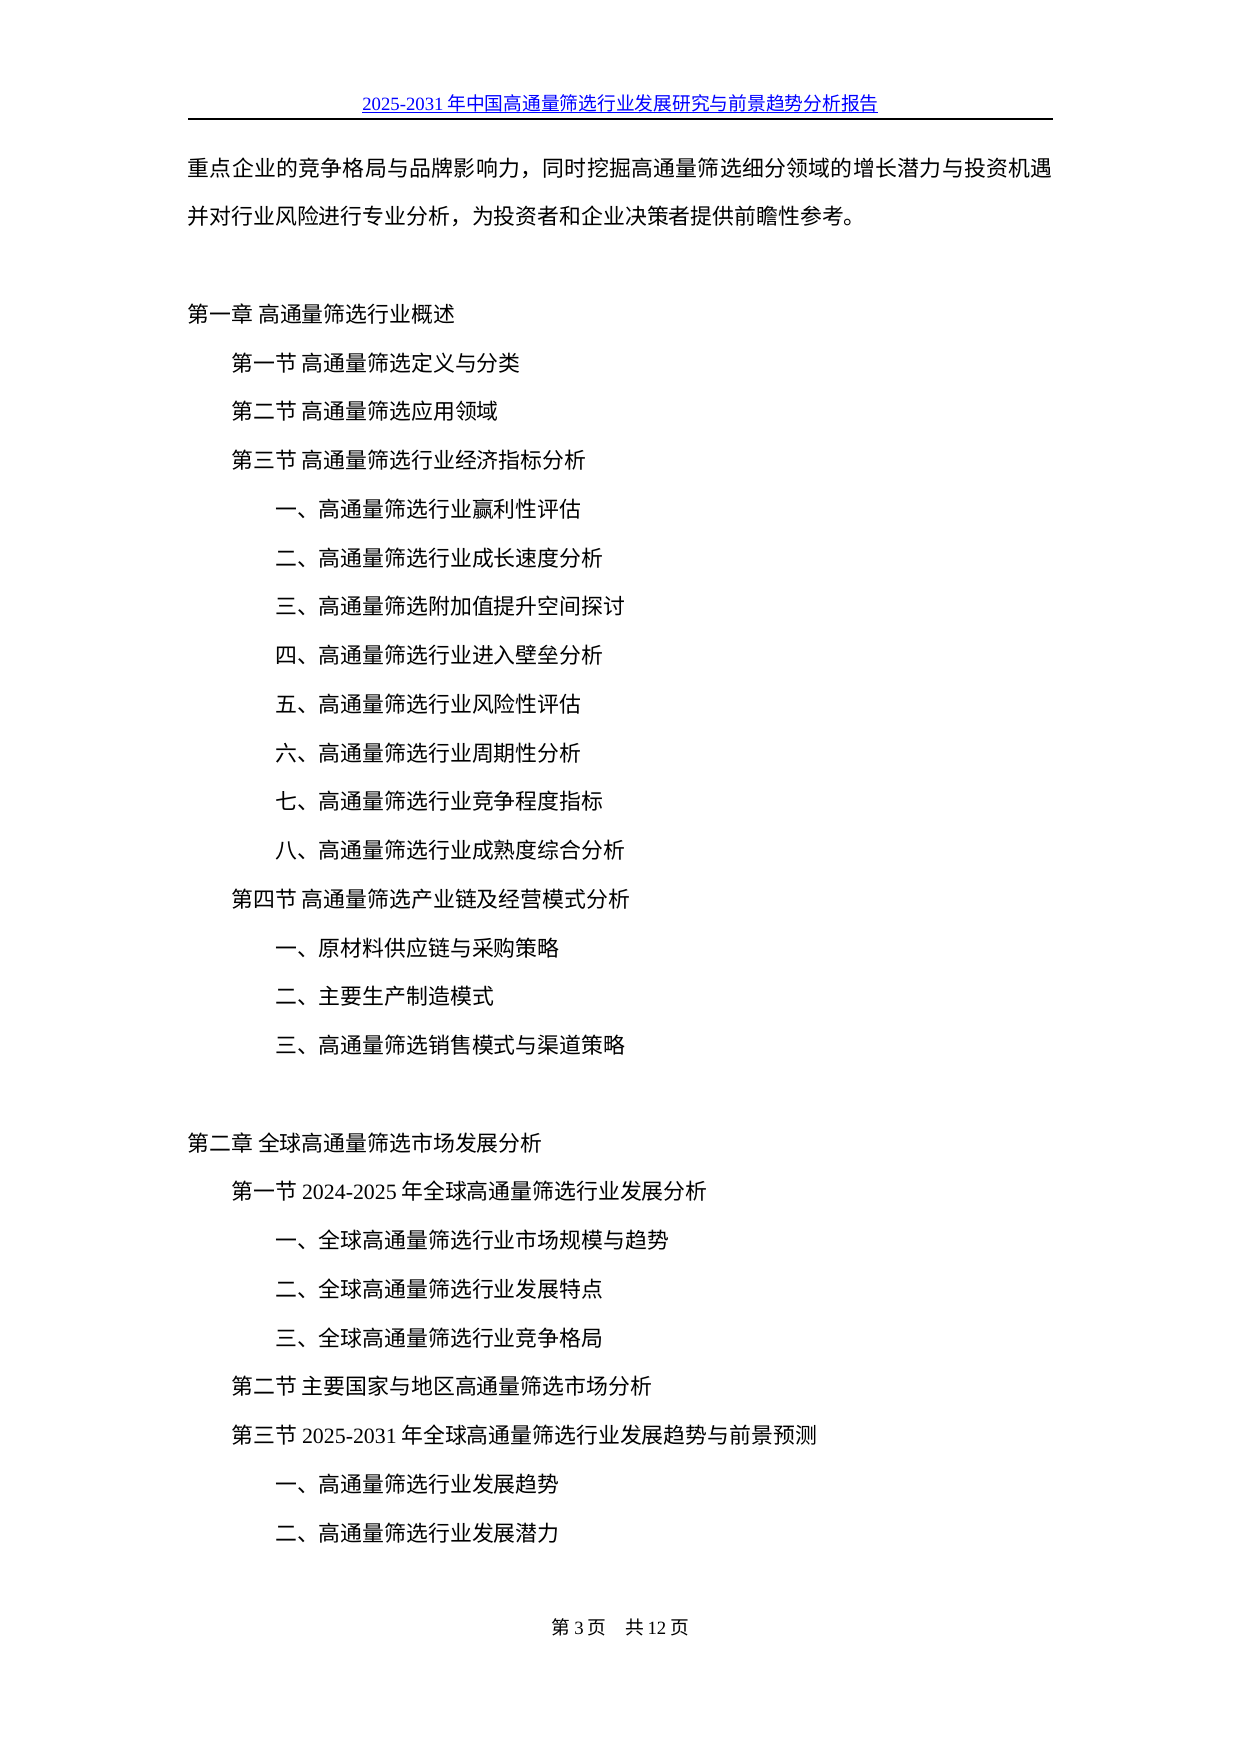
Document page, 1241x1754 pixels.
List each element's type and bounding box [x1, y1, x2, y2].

text [187, 150, 1053, 1548]
